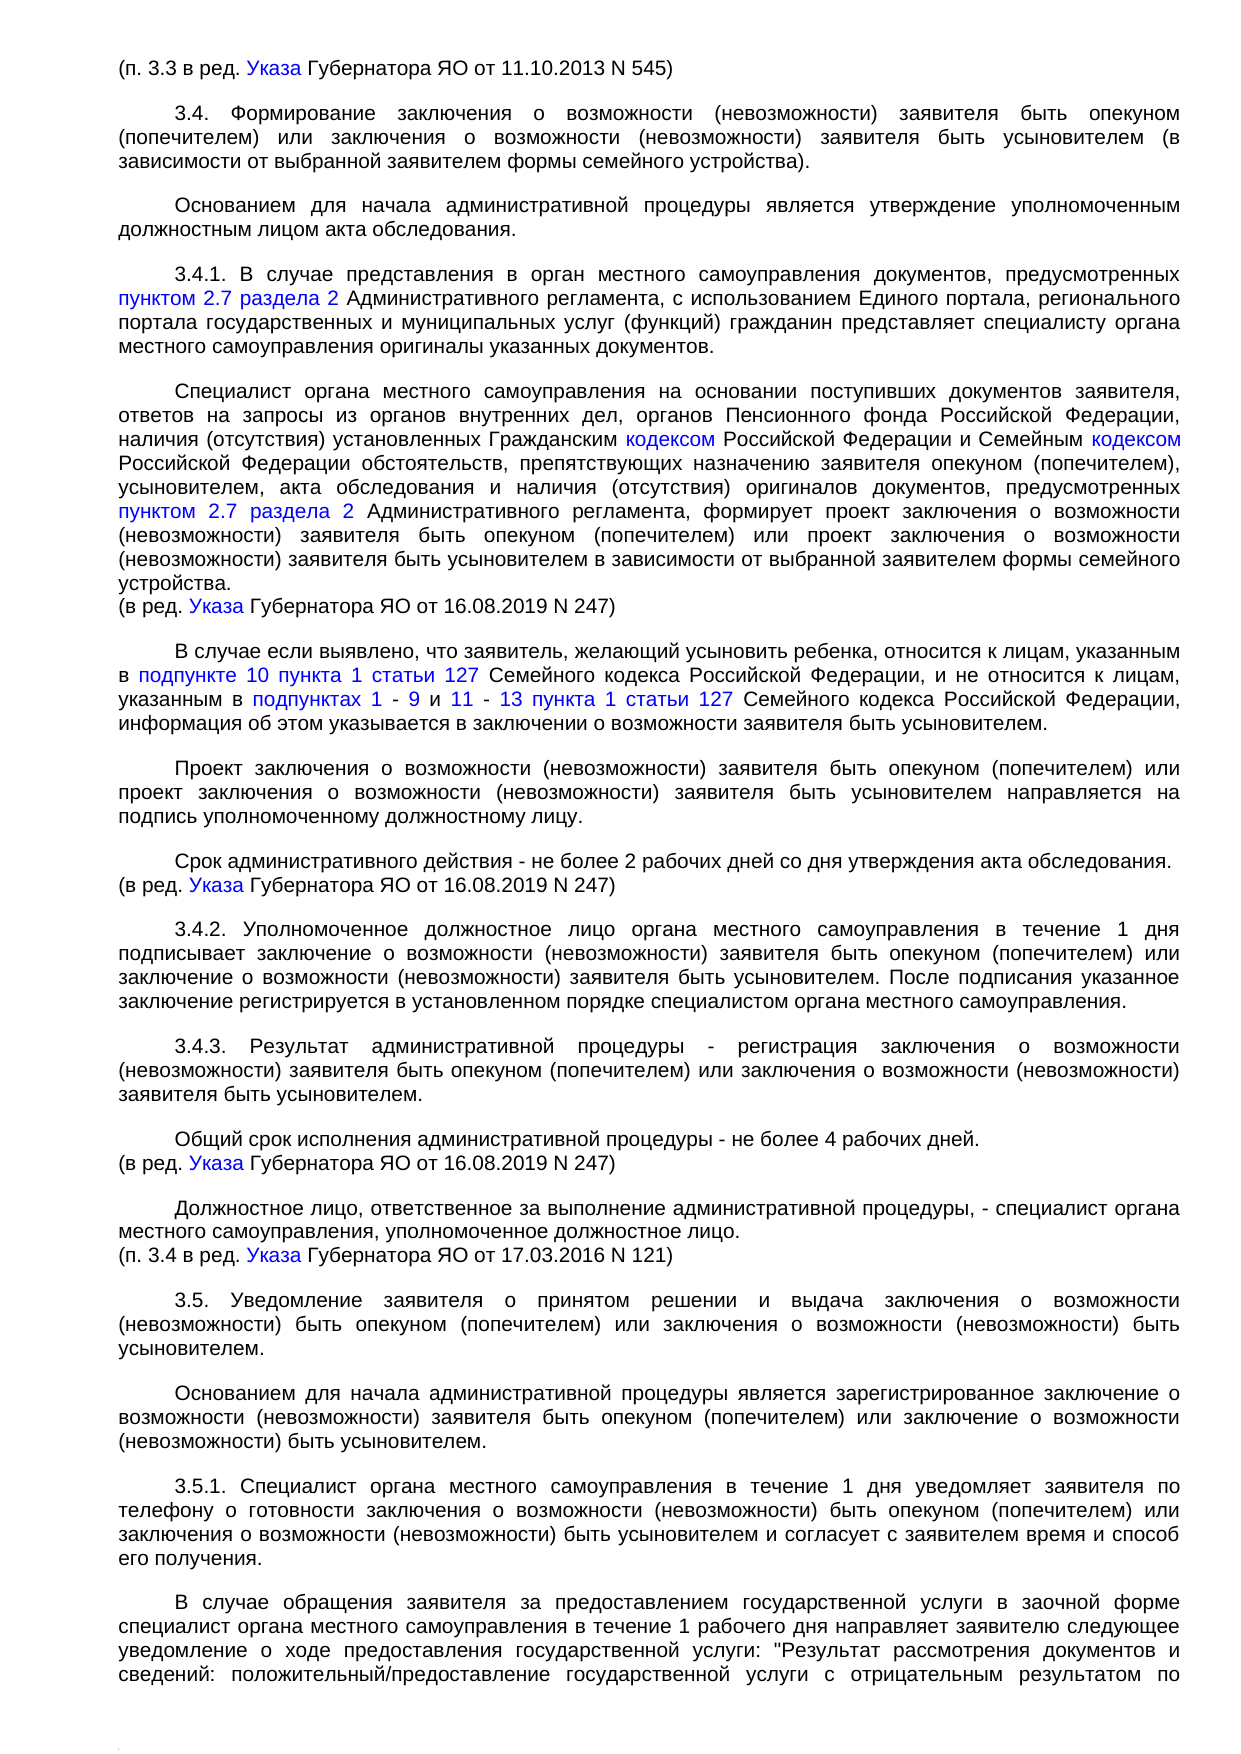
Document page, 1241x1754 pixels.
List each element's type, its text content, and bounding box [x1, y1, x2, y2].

text (в ред. Указа Губернатора ЯО от 16.08.2019 N 247) [118, 1151, 1181, 1174]
text (в ред. Указа Губернатора ЯО от 16.08.2019 N 247) [118, 872, 1181, 896]
text 3.5. Уведомление заявителя о принятом решении и выдача заключения о возможности (невозможности) быть опекуном (попечителем) или заключения о возможности (невозможности) быть усыновителем. [118, 1288, 1181, 1360]
text Специалист органа местного самоуправления на основании поступивших документов заявителя, ответов на запросы из органов внутренних дел, органов Пенсионного фонда Российской Федерации, наличия (отсутствия) установленных Гражданским кодексом Российской Федерации и Семейным кодексом Российской Федерации обстоятельств, препятствующих назначению заявителя опекуном (попечителем), усыновителем, акта обследования и наличия (отсутствия) оригиналов документов, предусмотренных пунктом 2.7 раздела 2 Административного регламента, формирует проект заключения о возможности (невозможности) заявителя быть опекуном (попечителем) или проект заключения о возможности (невозможности) заявителя быть усыновителем в зависимости от выбранной заявителем формы семейного устройства. [118, 379, 1181, 594]
text Должностное лицо, ответственное за выполнение административной процедуры, - специалист органа местного самоуправления, уполномоченное должностное лицо. [118, 1195, 1181, 1243]
text 3.4.3. Результат административной процедуры - регистрация заключения о возможности (невозможности) заявителя быть опекуном (попечителем) или заключения о возможности (невозможности) заявителя быть усыновителем. [118, 1034, 1181, 1106]
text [118, 1590, 1181, 1686]
text Проект заключения о возможности (невозможности) заявителя быть опекуном (попечителем) или проект заключения о возможности (невозможности) заявителя быть усыновителем направляется на подпись уполномоченному должностному лицу. [118, 756, 1181, 828]
text Основанием для начала административной процедуры является утверждение уполномоченным должностным лицом акта обследования. [118, 193, 1181, 241]
text Общий срок исполнения административной процедуры - не более 4 рабочих дней. [118, 1127, 1181, 1151]
text (в ред. Указа Губернатора ЯО от 16.08.2019 N 247) [118, 594, 1181, 618]
text Срок административного действия - не более 2 рабочих дней со дня утверждения акта обследования. [118, 848, 1181, 872]
text 3.4.2. Уполномоченное должностное лицо органа местного самоуправления в течение 1 дня подписывает заключение о возможности (невозможности) заявителя быть опекуном (попечителем) или заключение о возможности (невозможности) заявителя быть усыновителем. После подписания указанное заключение регистрируется в установленном порядке специалистом органа местного самоуправления. [118, 917, 1181, 1013]
text Основанием для начала административной процедуры является зарегистрированное заключение о возможности (невозможности) заявителя быть опекуном (попечителем) или заключение о возможности (невозможности) быть усыновителем. [118, 1381, 1181, 1453]
text В случае если выявлено, что заявитель, желающий усыновить ребенка, относится к лицам, указанным в подпункте 10 пункта 1 статьи 127 Семейного кодекса Российской Федерации, и не относится к лицам, указанным в подпунктах 1 - 9 и 11 - 13 пункта 1 статьи 127 Семейного кодекса Российской Федерации, информация об этом указывается в заключении о возможности заявителя быть усыновителем. [118, 639, 1181, 735]
text (п. 3.3 в ред. Указа Губернатора ЯО от 11.10.2013 N 545) [118, 56, 1181, 80]
text (п. 3.4 в ред. Указа Губернатора ЯО от 17.03.2016 N 121) [118, 1243, 1181, 1267]
text 3.4.1. В случае представления в орган местного самоуправления документов, предусмотренных пунктом 2.7 раздела 2 Административного регламента, с использованием Единого портала, регионального портала государственных и муниципальных услуг (функций) гражданин представляет специалисту органа местного самоуправления оригиналы указанных документов. [118, 262, 1181, 358]
text 3.5.1. Специалист органа местного самоуправления в течение 1 дня уведомляет заявителя по телефону о готовности заключения о возможности (невозможности) быть опекуном (попечителем) или заключения о возможности (невозможности) быть усыновителем и согласует с заявителем время и способ его получения. [118, 1473, 1181, 1569]
text 3.4. Формирование заключения о возможности (невозможности) заявителя быть опекуном (попечителем) или заключения о возможности (невозможности) заявителя быть усыновителем (в зависимости от выбранной заявителем формы семейного устройства). [118, 101, 1181, 172]
